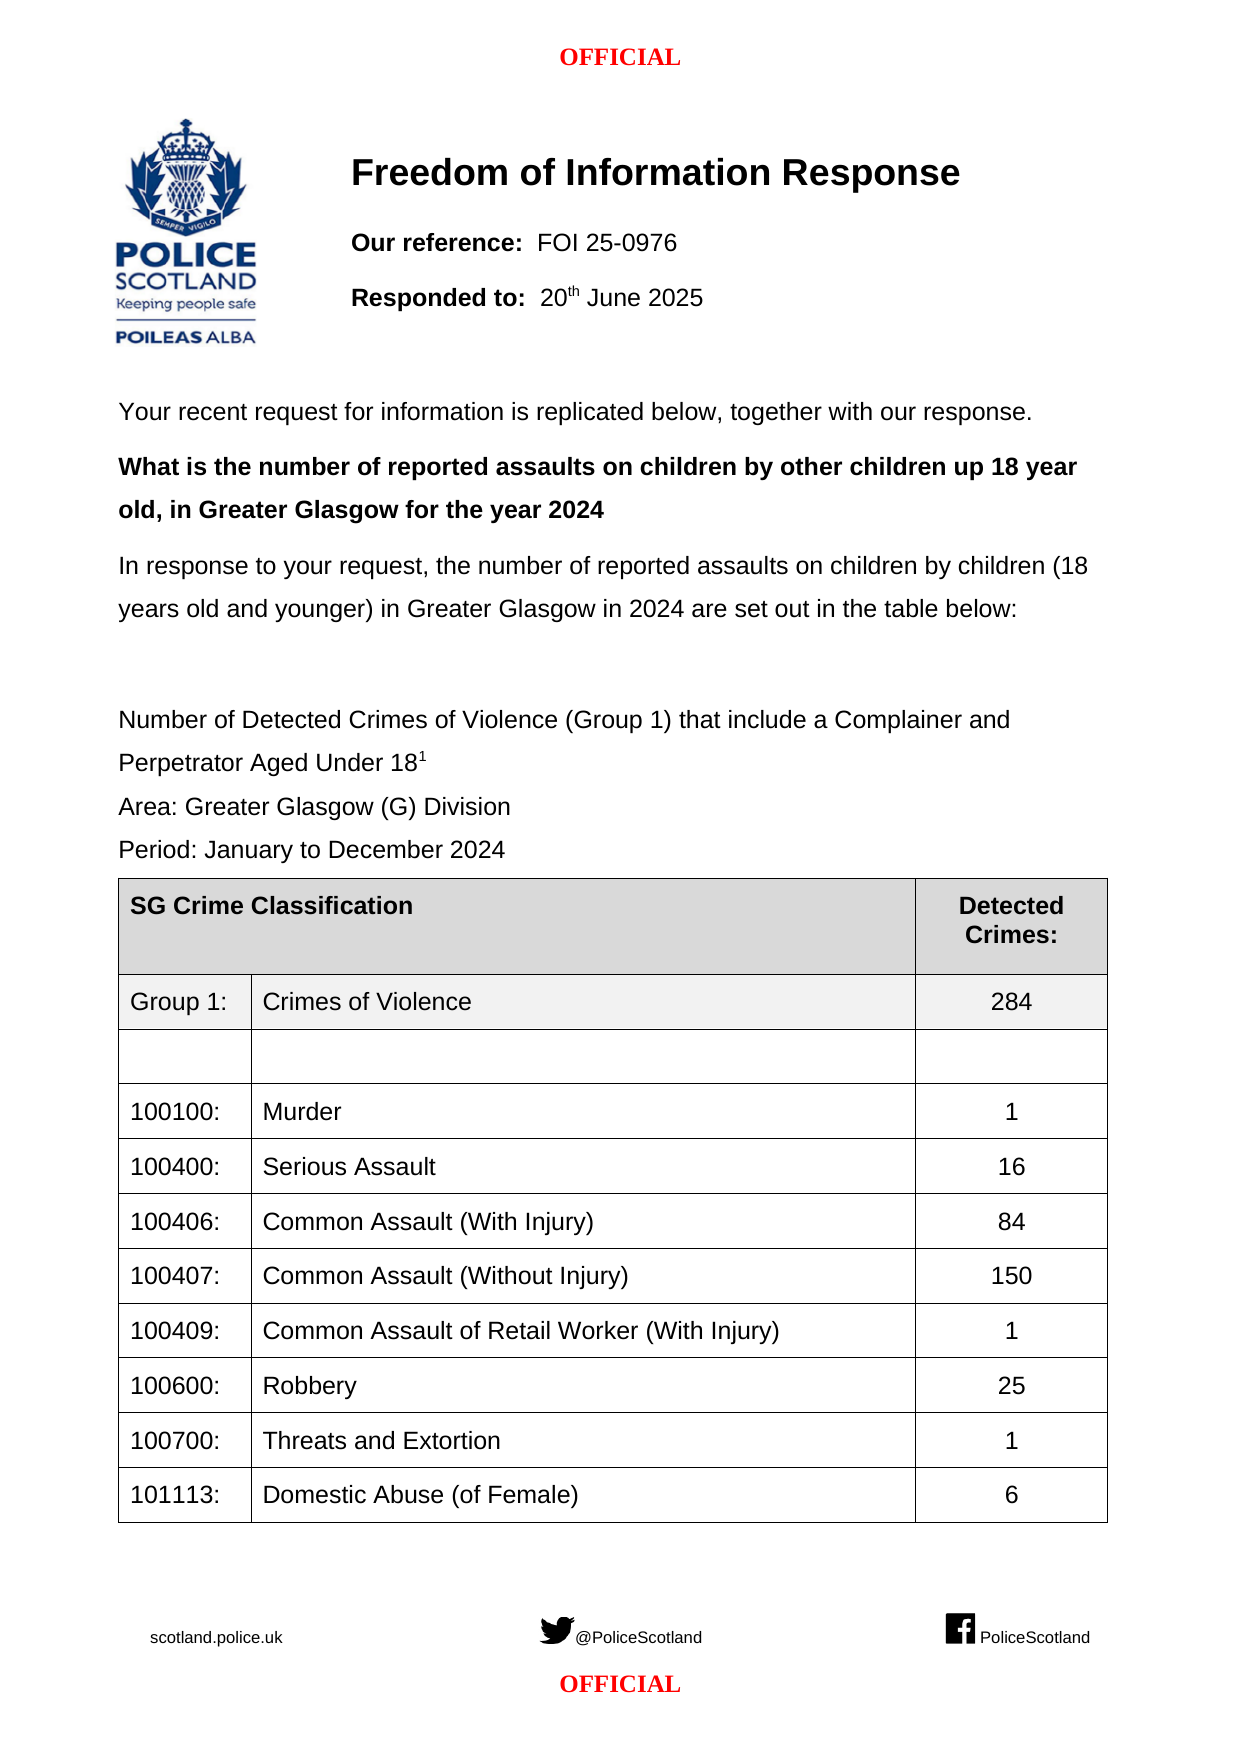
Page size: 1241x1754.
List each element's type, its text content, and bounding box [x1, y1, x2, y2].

table_cell 6 [916, 1468, 1107, 1522]
text Period: January to December 2024 [118, 834, 1122, 863]
table_cell 100700: [119, 1413, 251, 1467]
table_cell 100409: [119, 1304, 251, 1357]
text Your recent request for information is replicated below, together with our response. [118, 396, 1122, 425]
table_cell Crimes of Violence [252, 975, 915, 1028]
table_cell Common Assault of Retail Worker (With Injury) [252, 1304, 915, 1357]
table_cell 100600: [119, 1358, 251, 1412]
table_cell Murder [252, 1084, 915, 1138]
table_cell Group 1: [119, 975, 251, 1028]
table_cell 100400: [119, 1139, 251, 1193]
text Number of Detected Crimes of Violence (Group 1) that include a Complainer and Perpetrator Aged Under 181 [118, 705, 1122, 777]
table_cell 1 [916, 1084, 1107, 1138]
table_header Freedom of Information Response Our reference: FOI 25-0976 Responded to: 20th June 2025 [340, 118, 1121, 384]
table_cell 1 [916, 1304, 1107, 1357]
table_cell [119, 1030, 251, 1083]
table_cell 25 [916, 1358, 1107, 1412]
table_cell 100100: [119, 1084, 251, 1138]
table_cell Serious Assault [252, 1139, 915, 1193]
table_cell Common Assault (With Injury) [252, 1194, 915, 1248]
picture [114, 118, 257, 347]
table_cell 100406: [119, 1194, 251, 1248]
table_header Detected Crimes: [916, 879, 1107, 974]
picture [945, 1613, 976, 1644]
table_cell Threats and Extortion [252, 1413, 915, 1467]
text Area: Greater Glasgow (G) Division [118, 791, 1122, 820]
subtitle What is the number of reported assaults on children by other children up 18 year old, in Greater Glasgow for the year 2024 [118, 452, 1122, 524]
table_cell Robbery [252, 1358, 915, 1412]
table_cell Common Assault (Without Injury) [252, 1249, 915, 1302]
table_cell Domestic Abuse (of Female) [252, 1468, 915, 1522]
table_cell 1 [916, 1413, 1107, 1467]
table_cell 16 [916, 1139, 1107, 1193]
table_header [103, 118, 339, 384]
table_cell 100407: [119, 1249, 251, 1302]
table_cell [252, 1030, 915, 1083]
picture [538, 1617, 575, 1644]
table_cell 84 [916, 1194, 1107, 1248]
table_cell 284 [916, 975, 1107, 1028]
text In response to your request, the number of reported assaults on children by children (18 years old and younger) in Greater Glasgow in 2024 are set out in the table below: [118, 551, 1122, 623]
table_header SG Crime Classification [119, 879, 915, 974]
table_cell 150 [916, 1249, 1107, 1302]
table_cell [916, 1030, 1107, 1083]
table_cell 101113: [119, 1468, 251, 1522]
